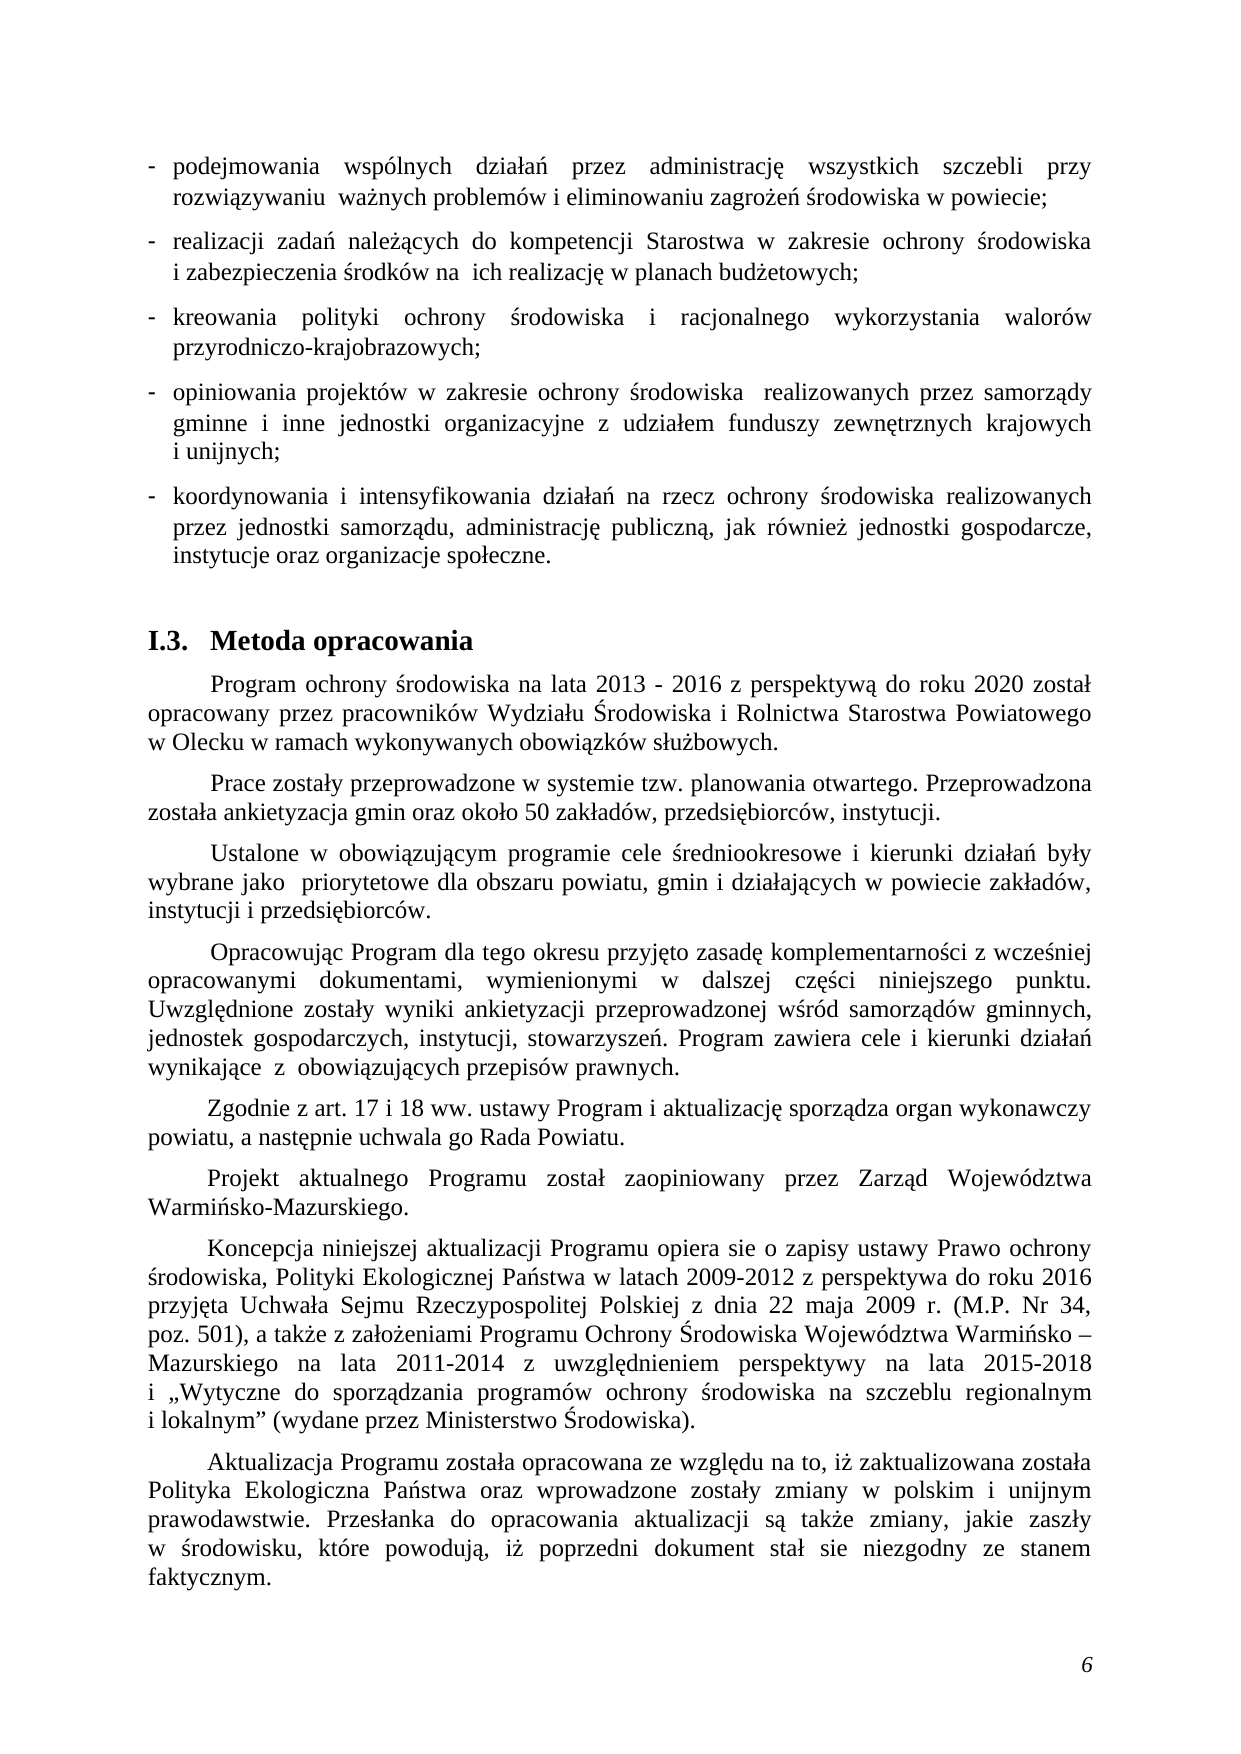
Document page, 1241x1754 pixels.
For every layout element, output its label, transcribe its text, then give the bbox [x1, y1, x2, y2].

text Aktualizacja Programu została opracowana ze względu na to, iż zaktualizowana została Polityka Ekologiczna Państwa oraz wprowadzone zostały zmiany w polskim i unijnym prawodawstwie. Przesłanka do opracowania aktualizacji są także zmiany, jakie zaszły w środowisku, które powodują, iż poprzedni dokument stał sie niezgodny ze stanem faktycznym. [148, 1447, 1092, 1590]
text Zgodnie z art. 17 i 18 ww. ustawy Program i aktualizację sporządza organ wykonawczy powiatu, a następnie uchwala go Rada Powiatu. [148, 1093, 1092, 1150]
text Projekt aktualnego Programu został zaopiniowany przez Zarząd Województwa Warmińsko-Mazurskiego. [148, 1163, 1092, 1220]
list podejmowania wspólnych działań przez administrację wszystkich szczebli przy rozwiązywaniu ważnych problemów i eliminowaniu zagrożeń środowiska w powiecie; [148, 148, 1092, 211]
text I.3. Metoda opracowania [148, 623, 1092, 657]
list realizacji zadań należących do kompetencji Starostwa w zakresie ochrony środowiska i zabezpieczenia środków na ich realizację w planach budżetowych; [148, 223, 1092, 286]
text Program ochrony środowiska na lata 2013 - 2016 z perspektywą do roku 2020 został opracowany przez pracowników Wydziału Środowiska i Rolnictwa Starostwa Powiatowego w Olecku w ramach wykonywanych obowiązków służbowych. [148, 669, 1092, 755]
list opiniowania projektów w zakresie ochrony środowiska realizowanych przez samorządy gminne i inne jednostki organizacyjne z udziałem funduszy zewnętrznych krajowych i unijnych; [148, 374, 1092, 465]
text Opracowując Program dla tego okresu przyjęto zasadę komplementarności z wcześniej opracowanymi dokumentami, wymienionymi w dalszej części niniejszego punktu. Uwzględnione zostały wyniki ankietyzacji przeprowadzonej wśród samorządów gminnych, jednostek gospodarczych, instytucji, stowarzyszeń. Program zawiera cele i kierunki działań wynikające z obowiązujących przepisów prawnych. [148, 937, 1092, 1080]
text Koncepcja niniejszej aktualizacji Programu opiera sie o zapisy ustawy Prawo ochrony środowiska, Polityki Ekologicznej Państwa w latach 2009-2012 z perspektywa do roku 2016 przyjęta Uchwała Sejmu Rzeczypospolitej Polskiej z dnia 22 maja 2009 r. (M.P. Nr 34, poz. 501), a także z założeniami Programu Ochrony Środowiska Województwa Warmińsko – Mazurskiego na lata 2011-2014 z uwzględnieniem perspektywy na lata 2015-2018 i „Wytyczne do sporządzania programów ochrony środowiska na szczeblu regionalnym i lokalnym” (wydane przez Ministerstwo Środowiska). [148, 1233, 1092, 1434]
list koordynowania i intensyfikowania działań na rzecz ochrony środowiska realizowanych przez jednostki samorządu, administrację publiczną, jak również jednostki gospodarcze, instytucje oraz organizacje społeczne. [148, 478, 1092, 569]
text Ustalone w obowiązującym programie cele średniookresowe i kierunki działań były wybrane jako priorytetowe dla obszaru powiatu, gmin i działających w powiecie zakładów, instytucji i przedsiębiorców. [148, 838, 1092, 924]
text Prace zostały przeprowadzone w systemie tzw. planowania otwartego. Przeprowadzona została ankietyzacja gmin oraz około 50 zakładów, przedsiębiorców, instytucji. [148, 768, 1092, 825]
list kreowania polityki ochrony środowiska i racjonalnego wykorzystania walorów przyrodniczo-krajobrazowych; [148, 298, 1092, 361]
